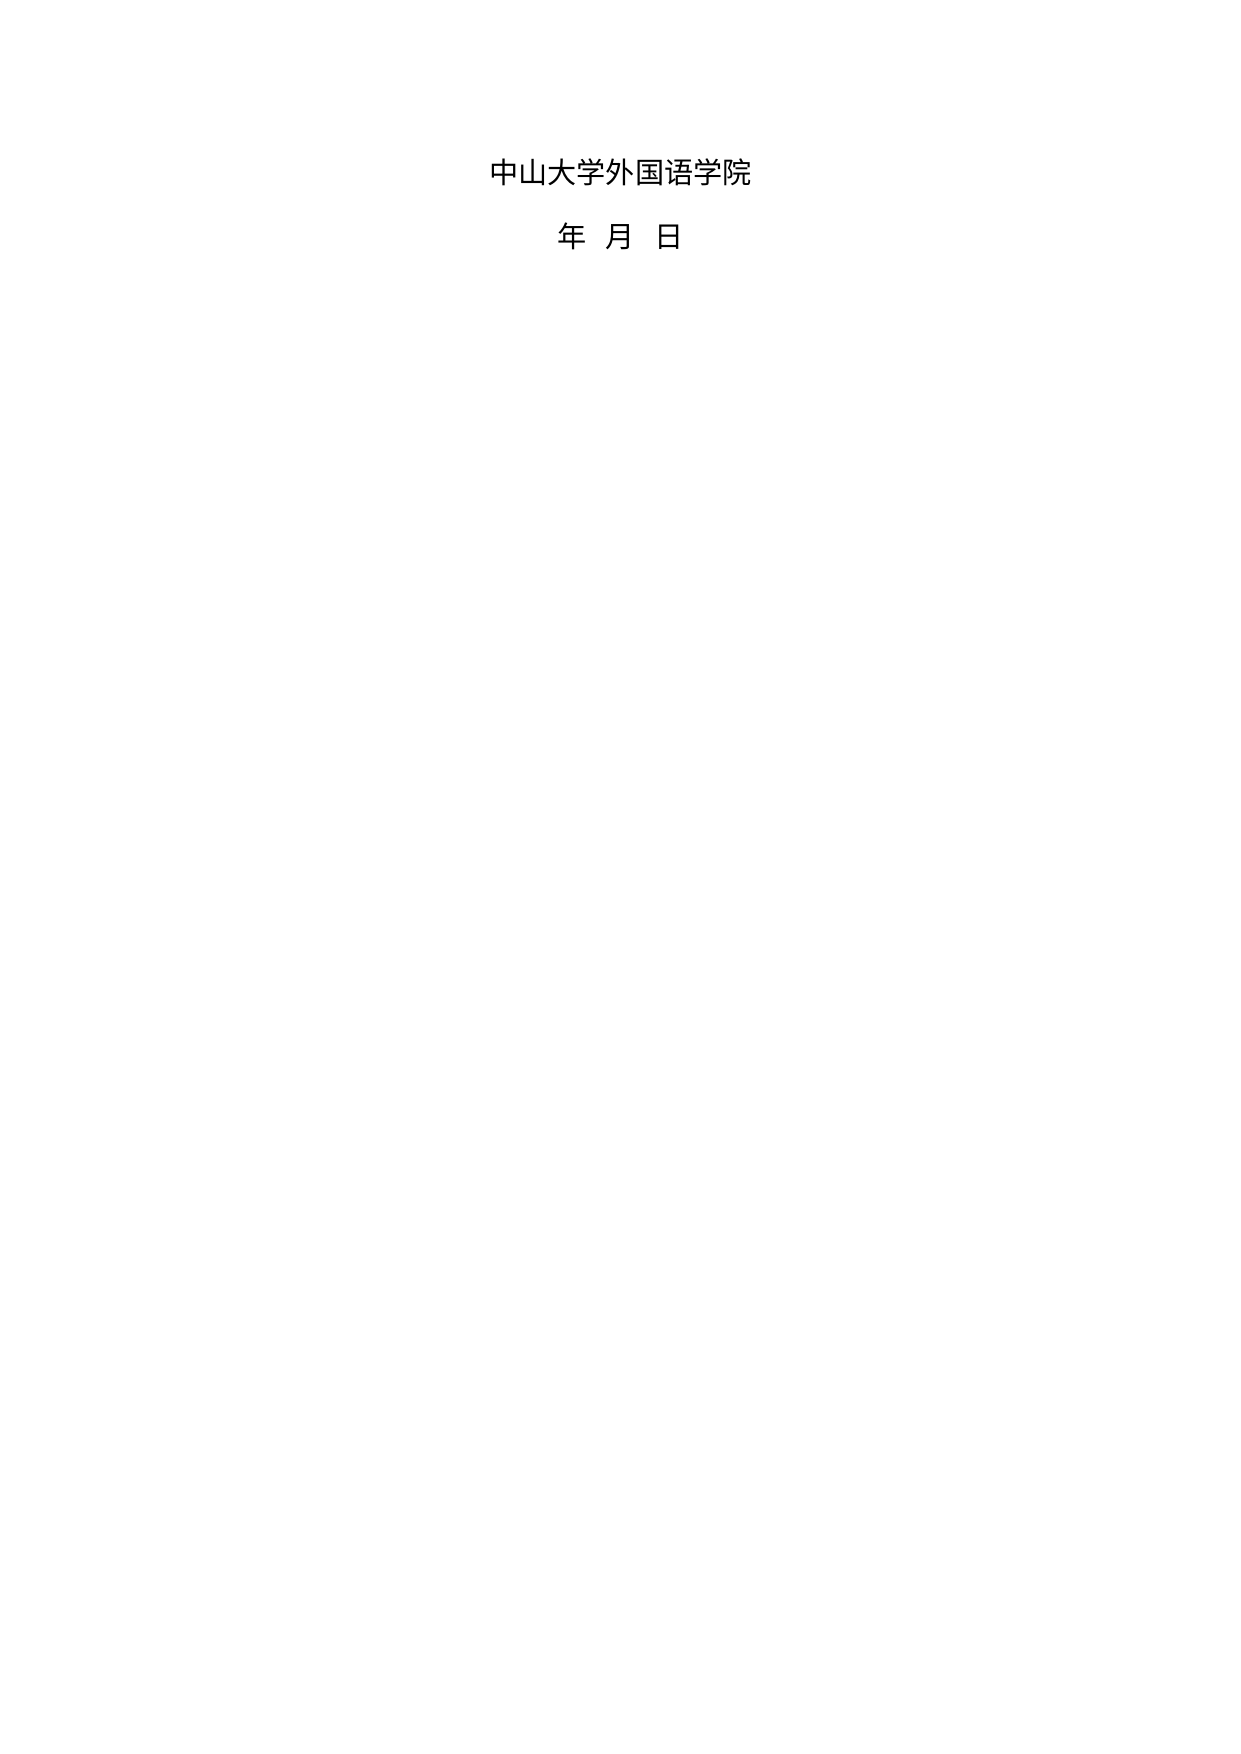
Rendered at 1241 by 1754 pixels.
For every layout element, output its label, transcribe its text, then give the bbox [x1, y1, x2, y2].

text 中山大学外国语学院 [187, 150, 1053, 192]
text 年 月 日 [187, 213, 1053, 256]
